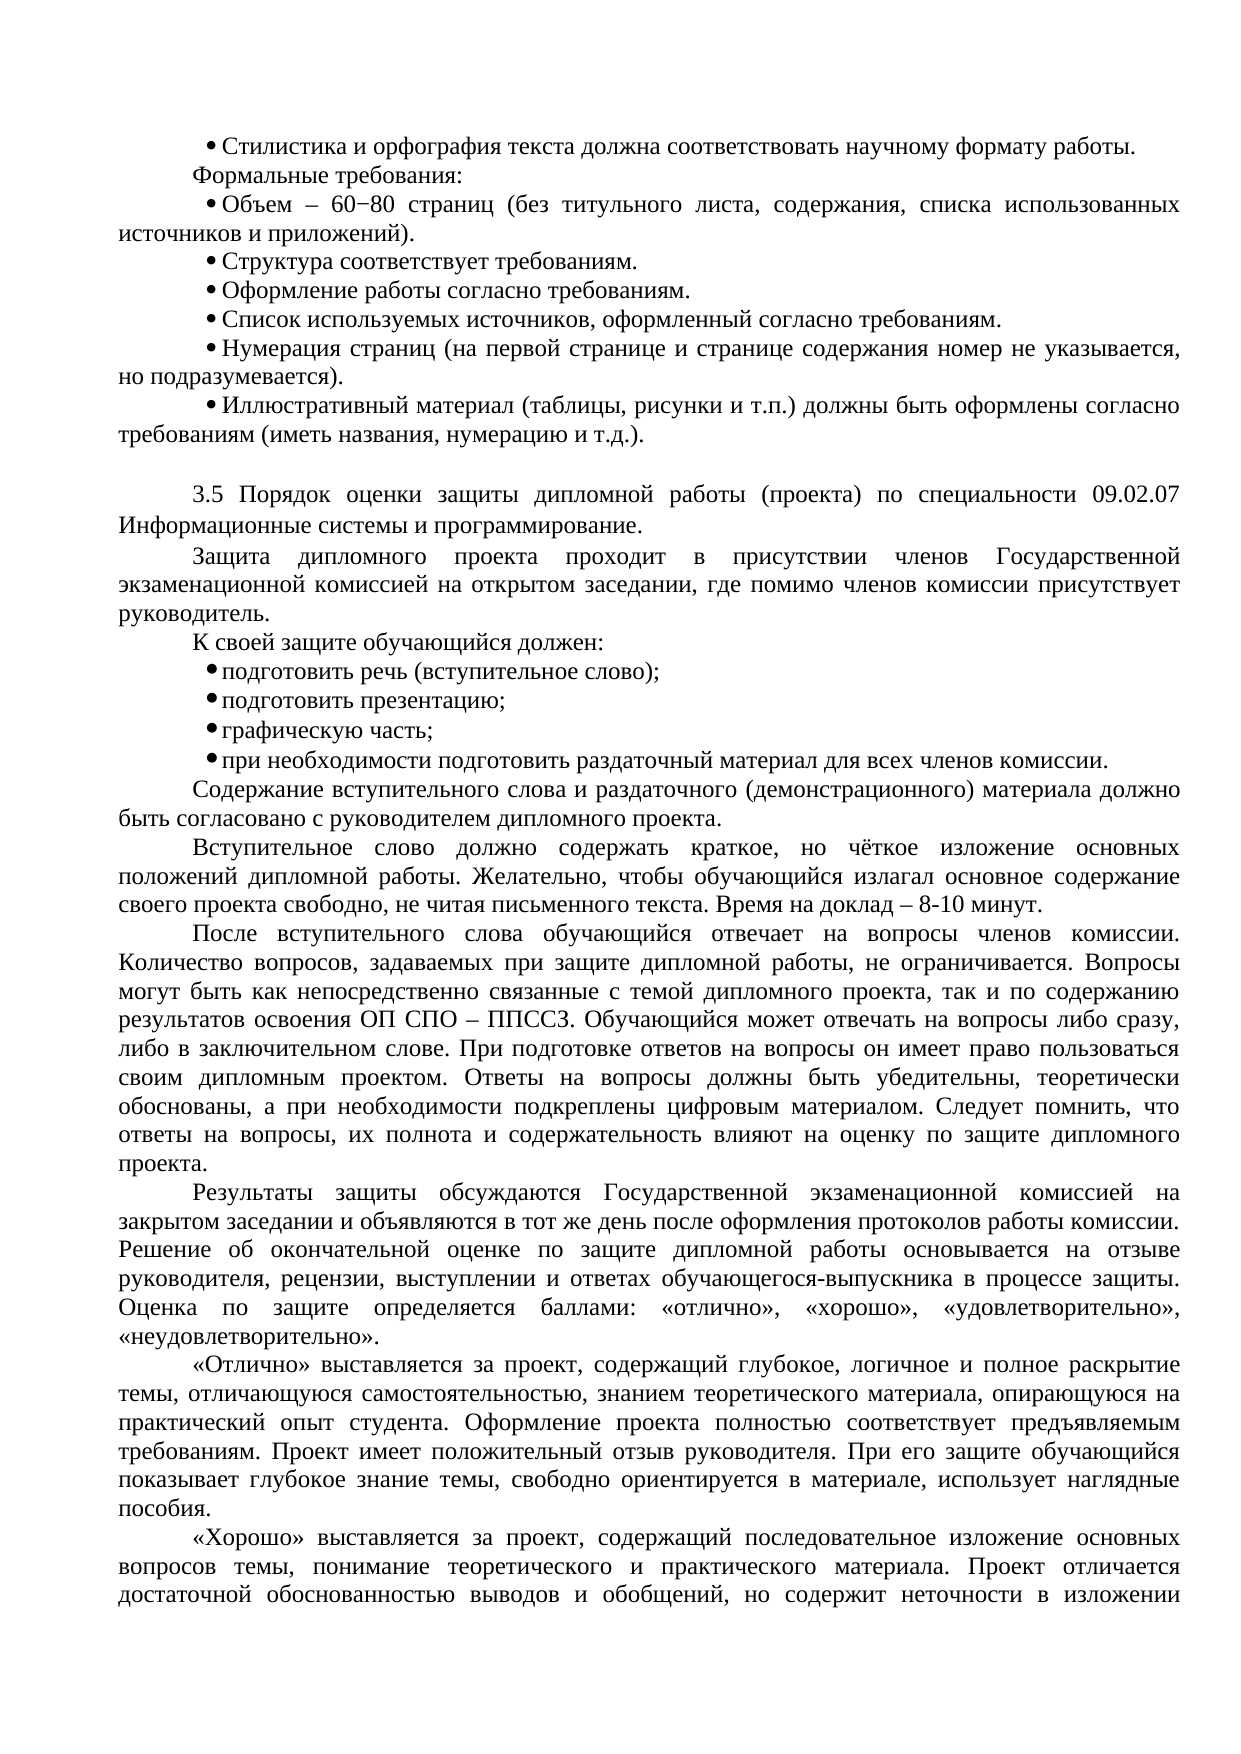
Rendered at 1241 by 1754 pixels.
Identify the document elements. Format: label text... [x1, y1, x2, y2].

text Формальные требования: [192, 160, 1181, 189]
list при необходимости подготовить раздаточный материал для всех членов комиссии. [207, 745, 1181, 774]
list Нумерация страниц (на первой странице и странице содержания номер не указывается, но подразумевается). [118, 333, 1181, 390]
list «Отлично» выставляется за проект, содержащий глубокое, логичное и полное раскрытие темы, отличающуюся самостоятельностью, знанием теоретического материала, опирающуюся на практический опыт студента. Оформление проекта полностью соответствует предъявляемым требованиям. Проект имеет положительный отзыв руководителя. При его защите обучающийся показывает глубокое знание темы, свободно ориентируется в материале, использует наглядные пособия. [118, 1349, 1181, 1522]
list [118, 1522, 1181, 1608]
list 3.5 Порядок оценки защиты дипломной работы (проекта) по специальности 09.02.07 Информационные системы и программирование. [118, 479, 1181, 538]
list Результаты защиты обсуждаются Государственной экзаменационной комиссией на закрытом заседании и объявляются в тот же день после оформления протоколов работы комиссии. Решение об окончательной оценке по защите дипломной работы основывается на отзыве руководителя, рецензии, выступлении и ответах обучающегося-выпускника в процессе защиты. Оценка по защите определяется баллами: «отлично», «хорошо», «удовлетворительно», «неудовлетворительно». [118, 1177, 1181, 1349]
list Защита дипломного проекта проходит в присутствии членов Государственной экзаменационной комиссией на открытом заседании, где помимо членов комиссии присутствует руководитель. [118, 541, 1181, 627]
list Объем – 60−80 страниц (без титульного листа, содержания, списка использованных источников и приложений). [118, 189, 1181, 246]
list Иллюстративный материал (таблицы, рисунки и т.п.) должны быть оформлены согласно требованиям (иметь названия, нумерацию и т.д.). [118, 390, 1181, 448]
list подготовить презентацию; [207, 685, 1181, 715]
list К своей защите обучающийся должен: [118, 627, 1181, 656]
list графическую часть; [207, 715, 1181, 745]
list Стилистика и орфография текста должна соответствовать научному формату работы. [207, 131, 1181, 160]
list Список используемых источников, оформленный согласно требованиям. [118, 304, 1181, 333]
list Вступительное слово должно содержать краткое, но чёткое изложение основных положений дипломной работы. Желательно, чтобы обучающийся излагал основное содержание своего проекта свободно, не читая письменного текста. Время на доклад – 8-10 минут. [118, 832, 1181, 918]
list Структура соответствует требованиям. [118, 246, 1181, 275]
list После вступительного слова обучающийся отвечает на вопросы членов комиссии. Количество вопросов, задаваемых при защите дипломной работы, не ограничивается. Вопросы могут быть как непосредственно связанные с темой дипломного проекта, так и по содержанию результатов освоения ОП СПО – ППССЗ. Обучающийся может отвечать на вопросы либо сразу, либо в заключительном слове. При подготовке ответов на вопросы он имеет право пользоваться своим дипломным проектом. Ответы на вопросы должны быть убедительны, теоретически обоснованы, а при необходимости подкреплены цифровым материалом. Следует помнить, что ответы на вопросы, их полнота и содержательность влияют на оценку по защите дипломного проекта. [118, 918, 1181, 1177]
list Содержание вступительного слова и раздаточного (демонстрационного) материала должно быть согласовано с руководителем дипломного проекта. [118, 774, 1181, 832]
list подготовить речь (вступительное слово); [207, 656, 1181, 685]
list Оформление работы согласно требованиям. [118, 275, 1181, 304]
